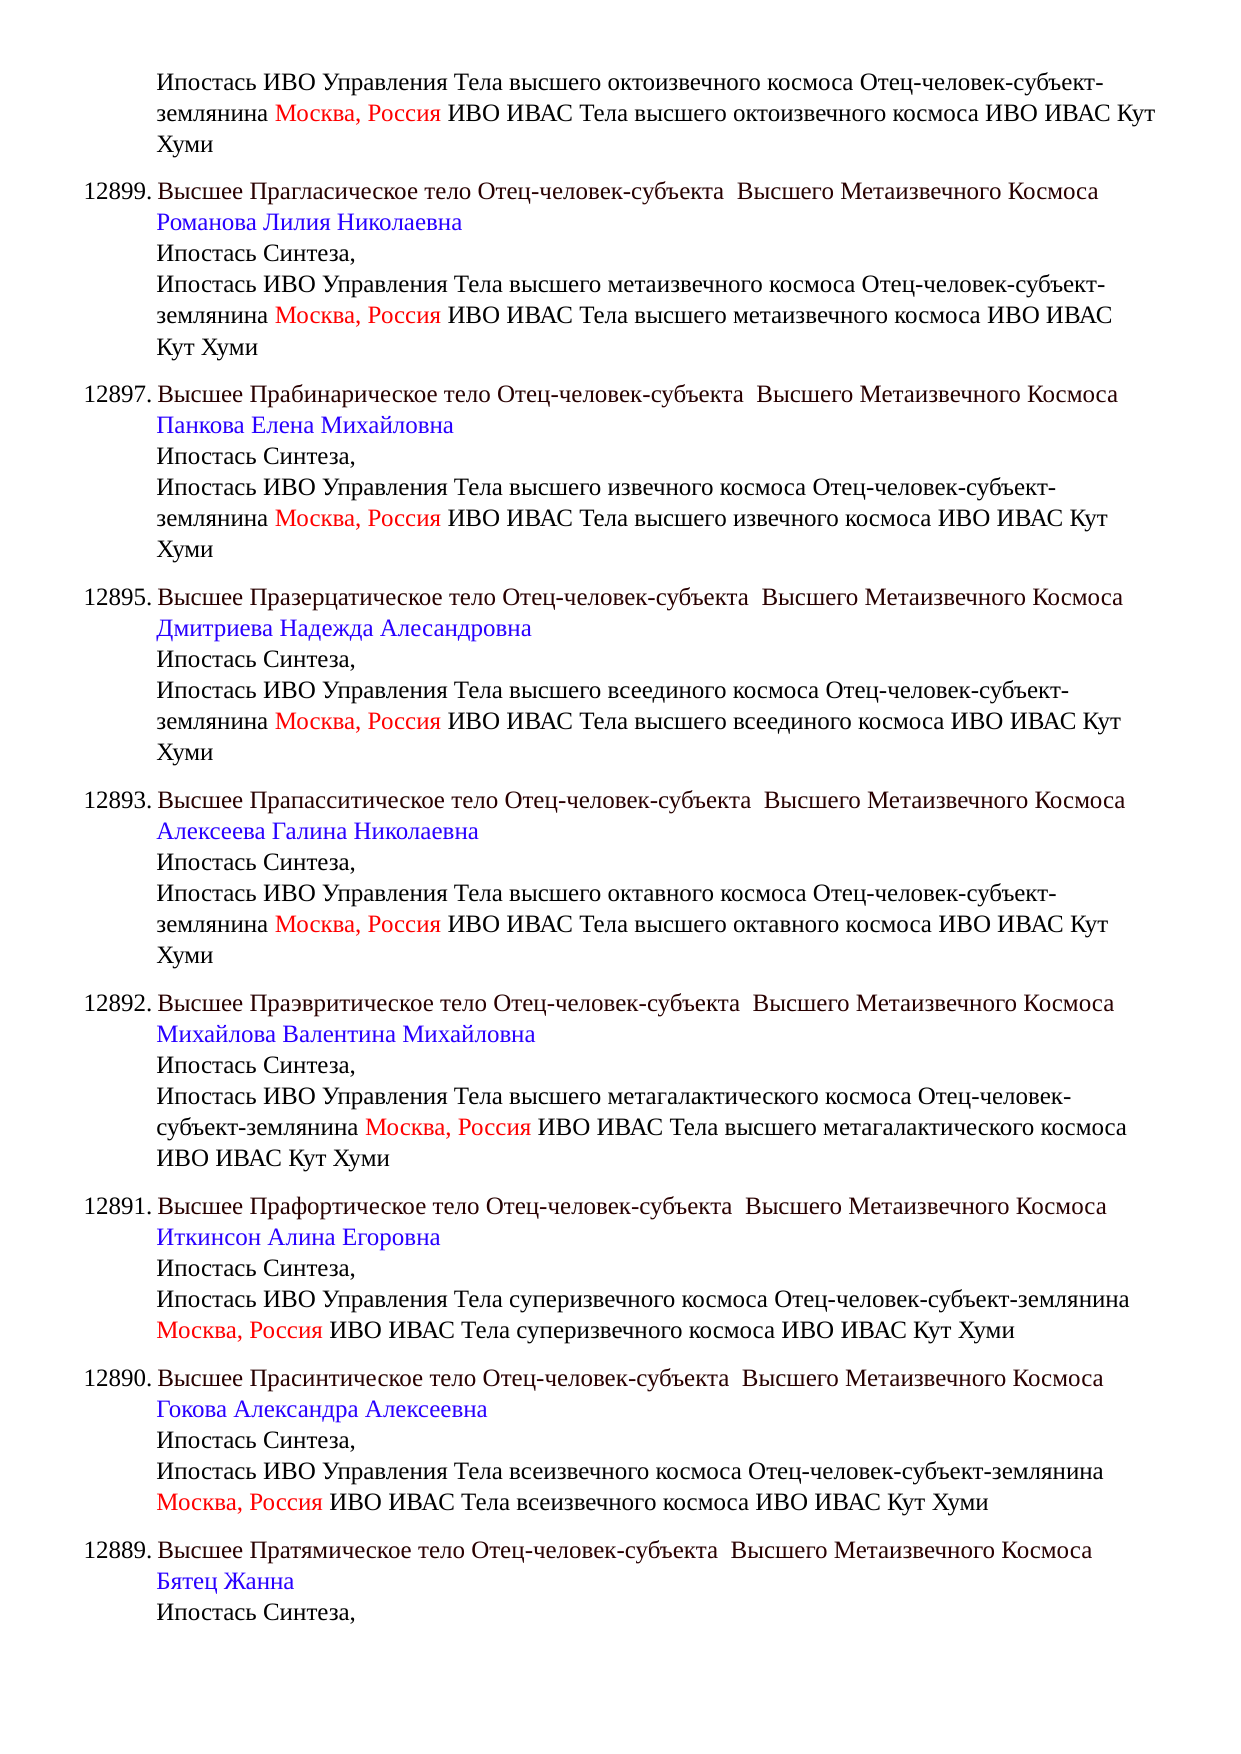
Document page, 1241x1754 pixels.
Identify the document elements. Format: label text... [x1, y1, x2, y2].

text 12893. Высшее Прапасситическое тело Отец-человек-субъекта Высшего Метаизвечного Космоса [83, 785, 1157, 814]
text 12890. Высшее Прасинтическое тело Отец-человек-субъекта Высшего Метаизвечного Космоса [83, 1363, 1157, 1392]
text Ипостась ИВО Управления Тела суперизвечного космоса Отец-человек-субъект-землянина Москва, Россия ИВО ИВАС Тела суперизвечного космоса ИВО ИВАС Кут Хуми [156, 1284, 1157, 1344]
text Алексеева Галина Николаевна [156, 816, 1157, 845]
text Ипостась Синтеза, [156, 847, 1157, 876]
text Панкова Елена Михайловна [156, 410, 1157, 439]
text Ипостась ИВО Управления Тела высшего метагалактического космоса Отец-человек-субъект-землянина Москва, Россия ИВО ИВАС Тела высшего метагалактического космоса ИВО ИВАС Кут Хуми [156, 1081, 1157, 1172]
text Романова Лилия Николаевна [156, 207, 1157, 236]
text 12889. Высшее Пратямическое тело Отец-человек-субъекта Высшего Метаизвечного Космоса [83, 1535, 1157, 1563]
text Иткинсон Алина Егоровна [156, 1222, 1157, 1251]
text Ипостась Синтеза, [156, 1597, 1157, 1626]
text Ипостась Синтеза, [156, 1253, 1157, 1282]
text Гокова Александра Алексеевна [156, 1394, 1157, 1423]
text Бятец Жанна [156, 1566, 1157, 1594]
text 12899. Высшее Прагласическое тело Отец-человек-субъекта Высшего Метаизвечного Космоса [83, 176, 1157, 205]
text Ипостась ИВО Управления Тела высшего всеединого космоса Отец-человек-субъект-землянина Москва, Россия ИВО ИВАС Тела высшего всеединого космоса ИВО ИВАС Кут Хуми [156, 675, 1157, 766]
text Михайлова Валентина Михайловна [156, 1019, 1157, 1048]
text Ипостась ИВО Управления Тела высшего извечного космоса Отец-человек-субъект-землянина Москва, Россия ИВО ИВАС Тела высшего извечного космоса ИВО ИВАС Кут Хуми [156, 472, 1157, 563]
text Дмитриева Надежда Алесандровна [156, 613, 1157, 642]
text 12892. Высшее Праэвритическое тело Отец-человек-субъекта Высшего Метаизвечного Космоса [83, 988, 1157, 1017]
text 12897. Высшее Прабинарическое тело Отец-человек-субъекта Высшего Метаизвечного Космоса [83, 379, 1157, 408]
text 12891. Высшее Прафортическое тело Отец-человек-субъекта Высшего Метаизвечного Космоса [83, 1191, 1157, 1220]
text Ипостась Синтеза, [156, 1050, 1157, 1079]
text Ипостась ИВО Управления Тела высшего метаизвечного космоса Отец-человек-субъект-землянина Москва, Россия ИВО ИВАС Тела высшего метаизвечного космоса ИВО ИВАС Кут Хуми [156, 269, 1157, 360]
text Ипостась Синтеза, [156, 1425, 1157, 1454]
text Ипостась ИВО Управления Тела высшего октавного космоса Отец-человек-субъект-землянина Москва, Россия ИВО ИВАС Тела высшего октавного космоса ИВО ИВАС Кут Хуми [156, 878, 1157, 969]
text Ипостась Синтеза, [156, 238, 1157, 267]
text 12895. Высшее Празерцатическое тело Отец-человек-субъекта Высшего Метаизвечного Космоса [83, 582, 1157, 611]
text Ипостась ИВО Управления Тела высшего октоизвечного космоса Отец-человек-субъект-землянина Москва, Россия ИВО ИВАС Тела высшего октоизвечного космоса ИВО ИВАС Кут Хуми [156, 67, 1157, 157]
text Ипостась ИВО Управления Тела всеизвечного космоса Отец-человек-субъект-землянина Москва, Россия ИВО ИВАС Тела всеизвечного космоса ИВО ИВАС Кут Хуми [156, 1456, 1157, 1516]
text Ипостась Синтеза, [156, 441, 1157, 470]
text Ипостась Синтеза, [156, 644, 1157, 673]
